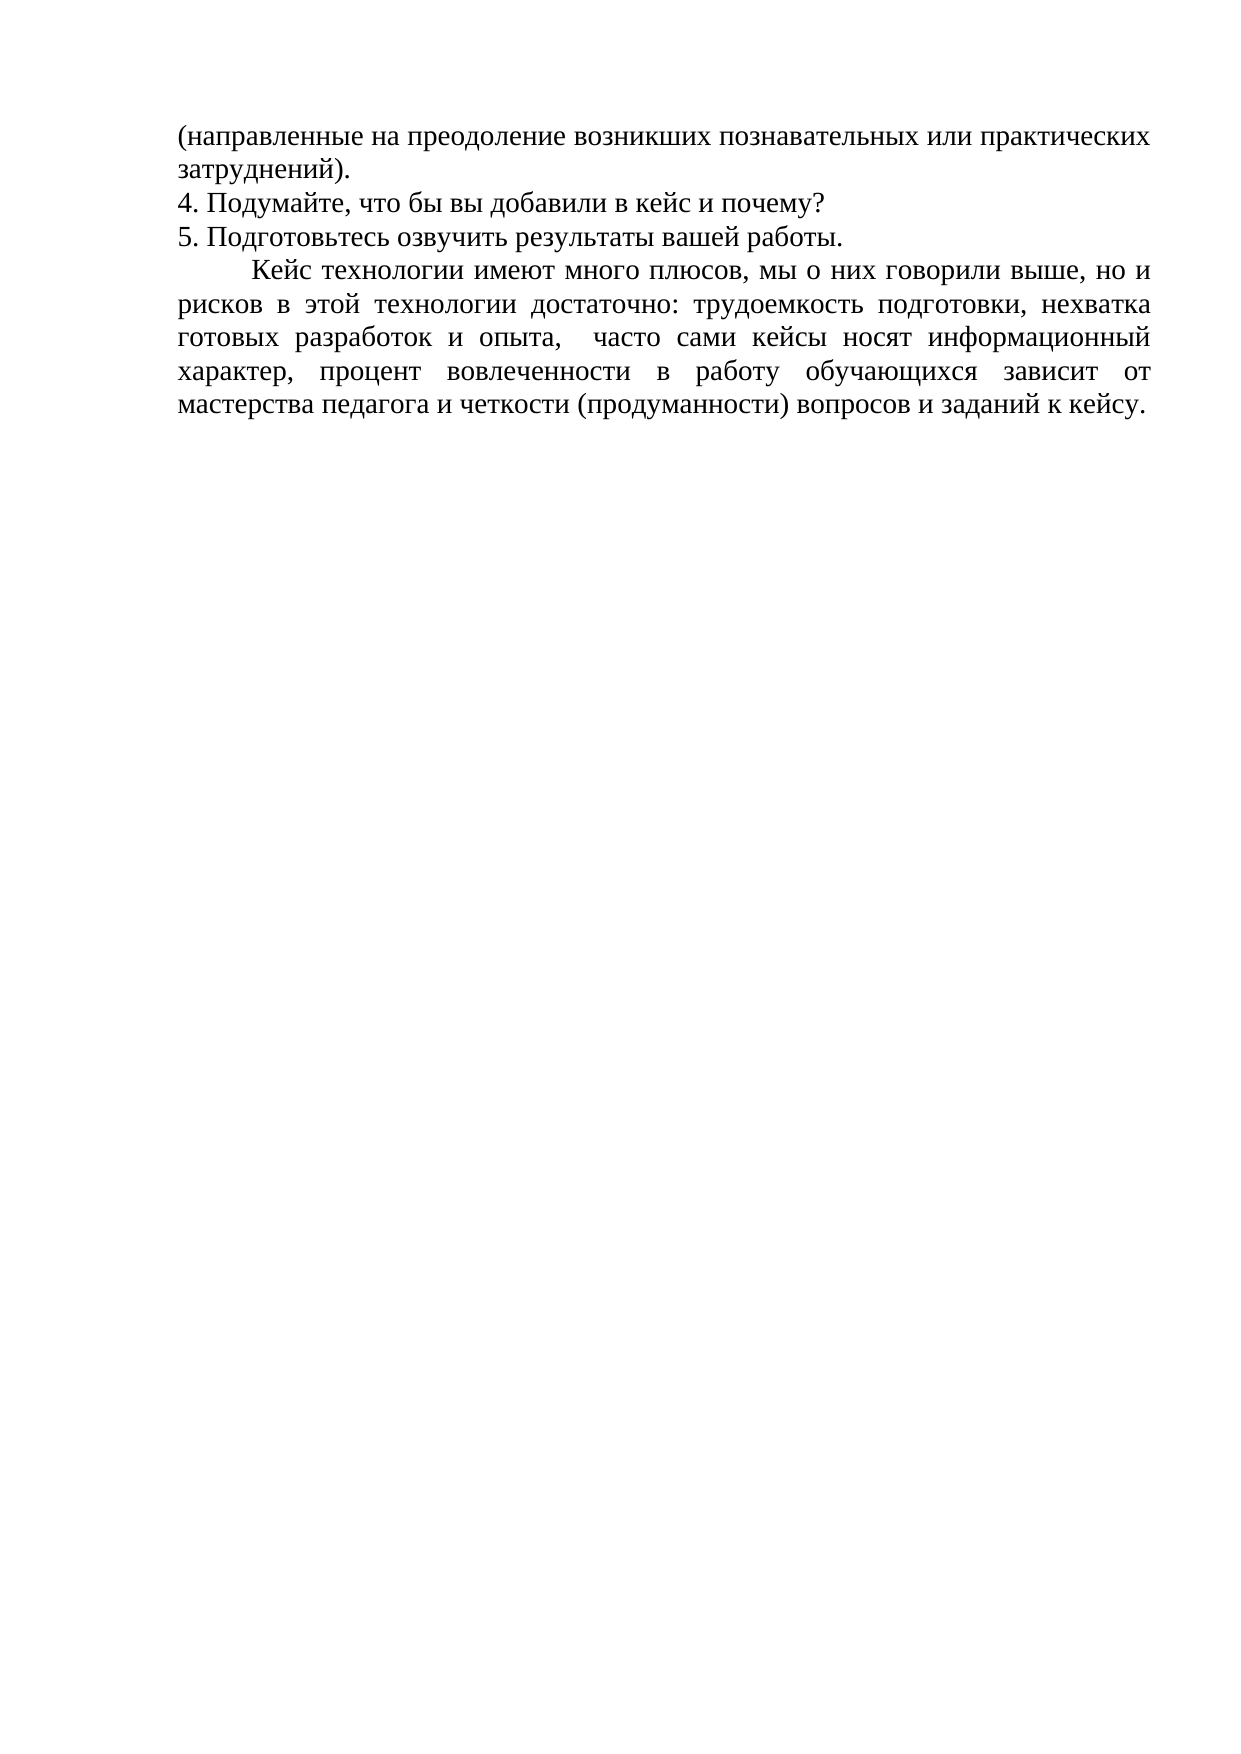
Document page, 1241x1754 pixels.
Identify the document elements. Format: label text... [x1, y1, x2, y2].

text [177, 118, 1152, 185]
text Кейс технологии имеют много плюсов, мы о них говорили выше, но и рисков в этой технологии достаточно: трудоемкость подготовки, нехватка готовых разработок и опыта, часто сами кейсы носят информационный характер, процент вовлеченности в работу обучающихся зависит от мастерства педагога и четкости (продуманности) вопросов и заданий к кейсу. [177, 252, 1152, 420]
text 4. Подумайте, что бы вы добавили в кейс и почему? [177, 185, 1152, 219]
text 5. Подготовьтесь озвучить результаты вашей работы. [177, 219, 1152, 252]
